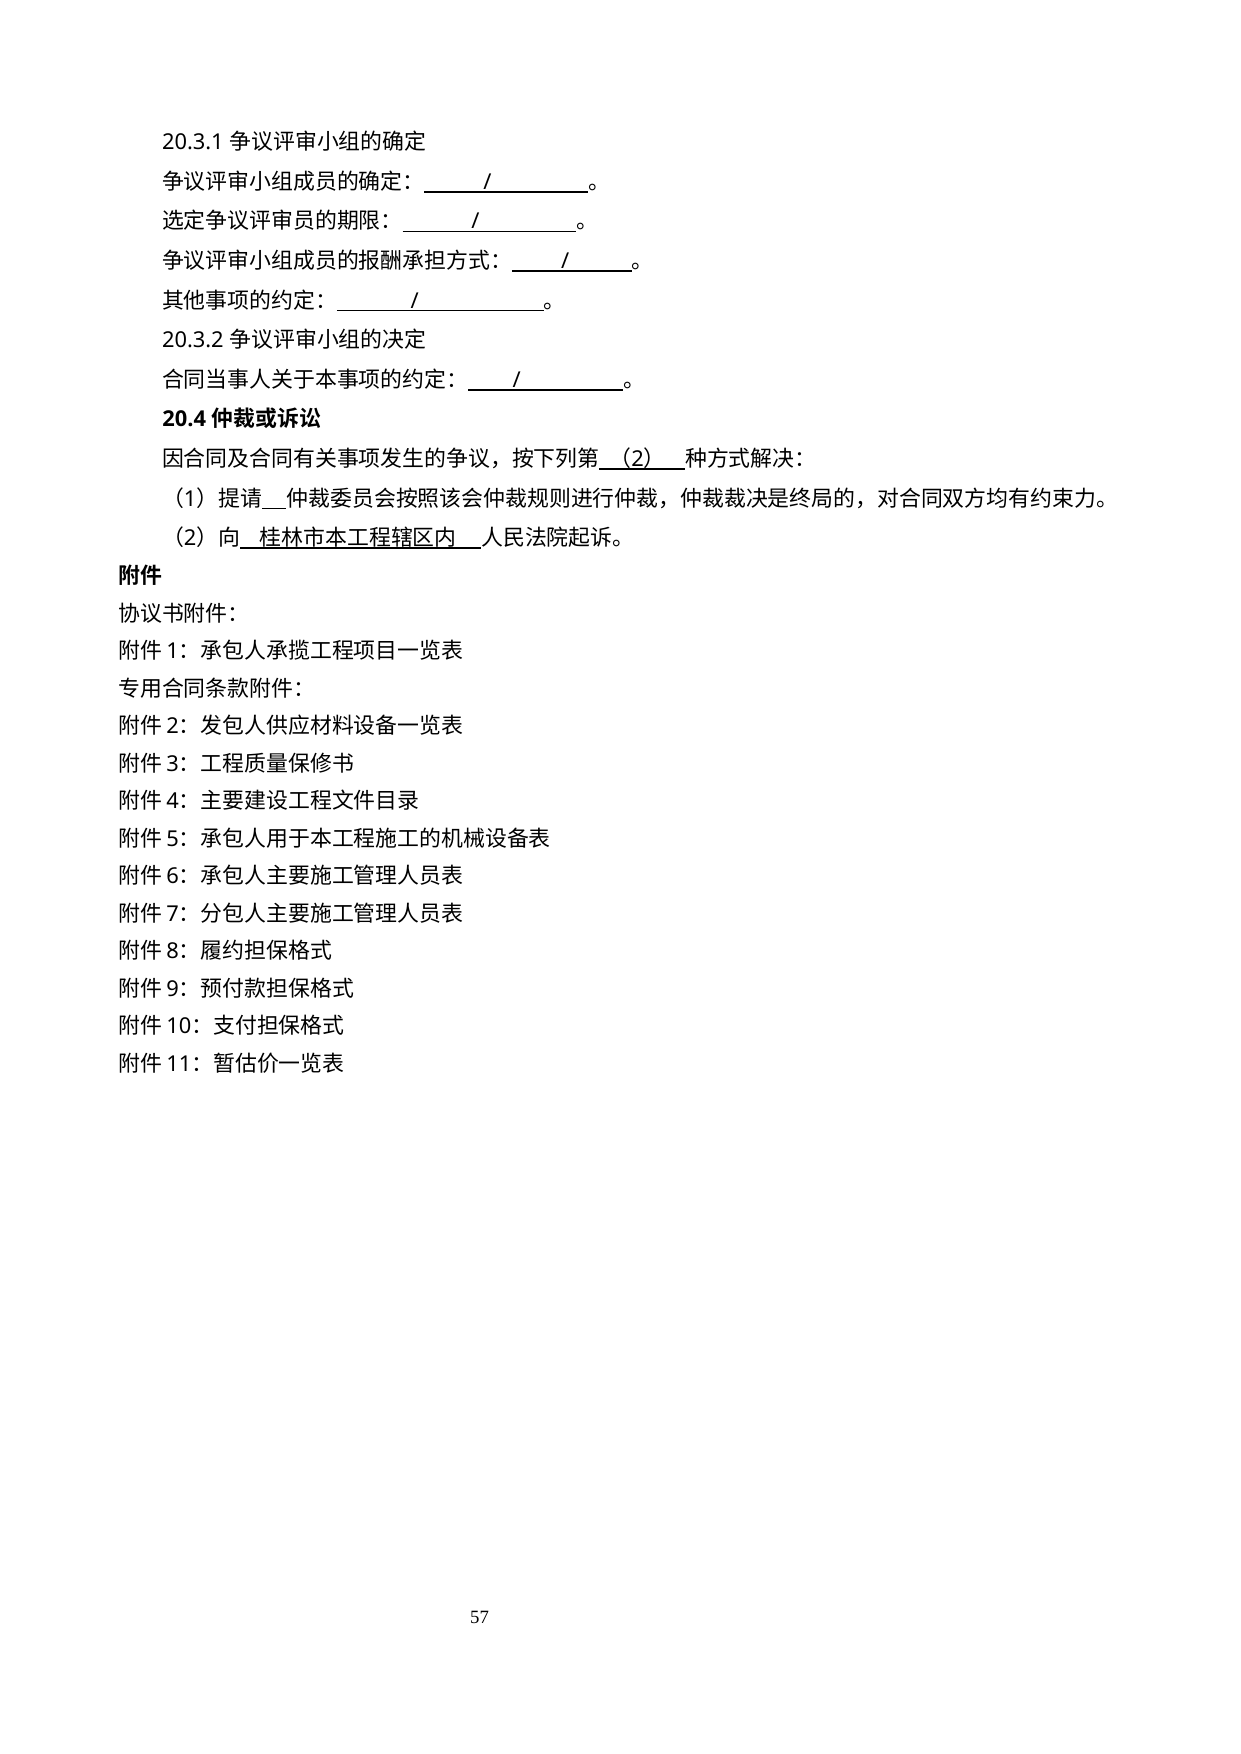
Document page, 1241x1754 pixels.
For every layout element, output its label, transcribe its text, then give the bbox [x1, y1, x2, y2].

text 附件3：工程质量保修书 [118, 741, 1122, 778]
text 协议书附件： [118, 591, 1122, 628]
text （1）提请 仲裁委员会按照该会仲裁规则进行仲裁，仲裁裁决是终局的，对合同双方均有约束力。 [118, 474, 1122, 514]
text 20.3.1 争议评审小组的确定 [118, 118, 1122, 158]
text 附件8：履约担保格式 [118, 928, 1122, 966]
text 附件5：承包人用于本工程施工的机械设备表 [118, 816, 1122, 853]
text 附件9：预付款担保格式 [118, 966, 1122, 1003]
text 附件11：暂估价一览表 [118, 1041, 1122, 1078]
text 因合同及合同有关事项发生的争议，按下列第 （2） 种方式解决： [118, 435, 1122, 474]
text 20.3.2 争议评审小组的决定 [118, 316, 1122, 356]
text 附件4：主要建设工程文件目录 [118, 778, 1122, 816]
text 附件 [118, 553, 1122, 591]
text 合同当事人关于本事项的约定： / 。 [118, 356, 1122, 395]
text 专用合同条款附件： [118, 666, 1122, 703]
text 争议评审小组成员的报酬承担方式： / 。 [118, 237, 1122, 276]
text 附件2：发包人供应材料设备一览表 [118, 703, 1122, 741]
text 争议评审小组成员的确定： / 。 [118, 158, 1122, 197]
text 附件10：支付担保格式 [118, 1003, 1122, 1041]
text 其他事项的约定： / 。 [118, 276, 1122, 316]
text 选定争议评审员的期限： / 。 [118, 197, 1122, 237]
text 附件1：承包人承揽工程项目一览表 [118, 628, 1122, 666]
text 附件6：承包人主要施工管理人员表 [118, 853, 1122, 891]
text 20.4 仲裁或诉讼 [118, 395, 1122, 435]
text （2）向 桂林市本工程辖区内 人民法院起诉。 [118, 514, 1122, 553]
text 附件7：分包人主要施工管理人员表 [118, 891, 1122, 928]
